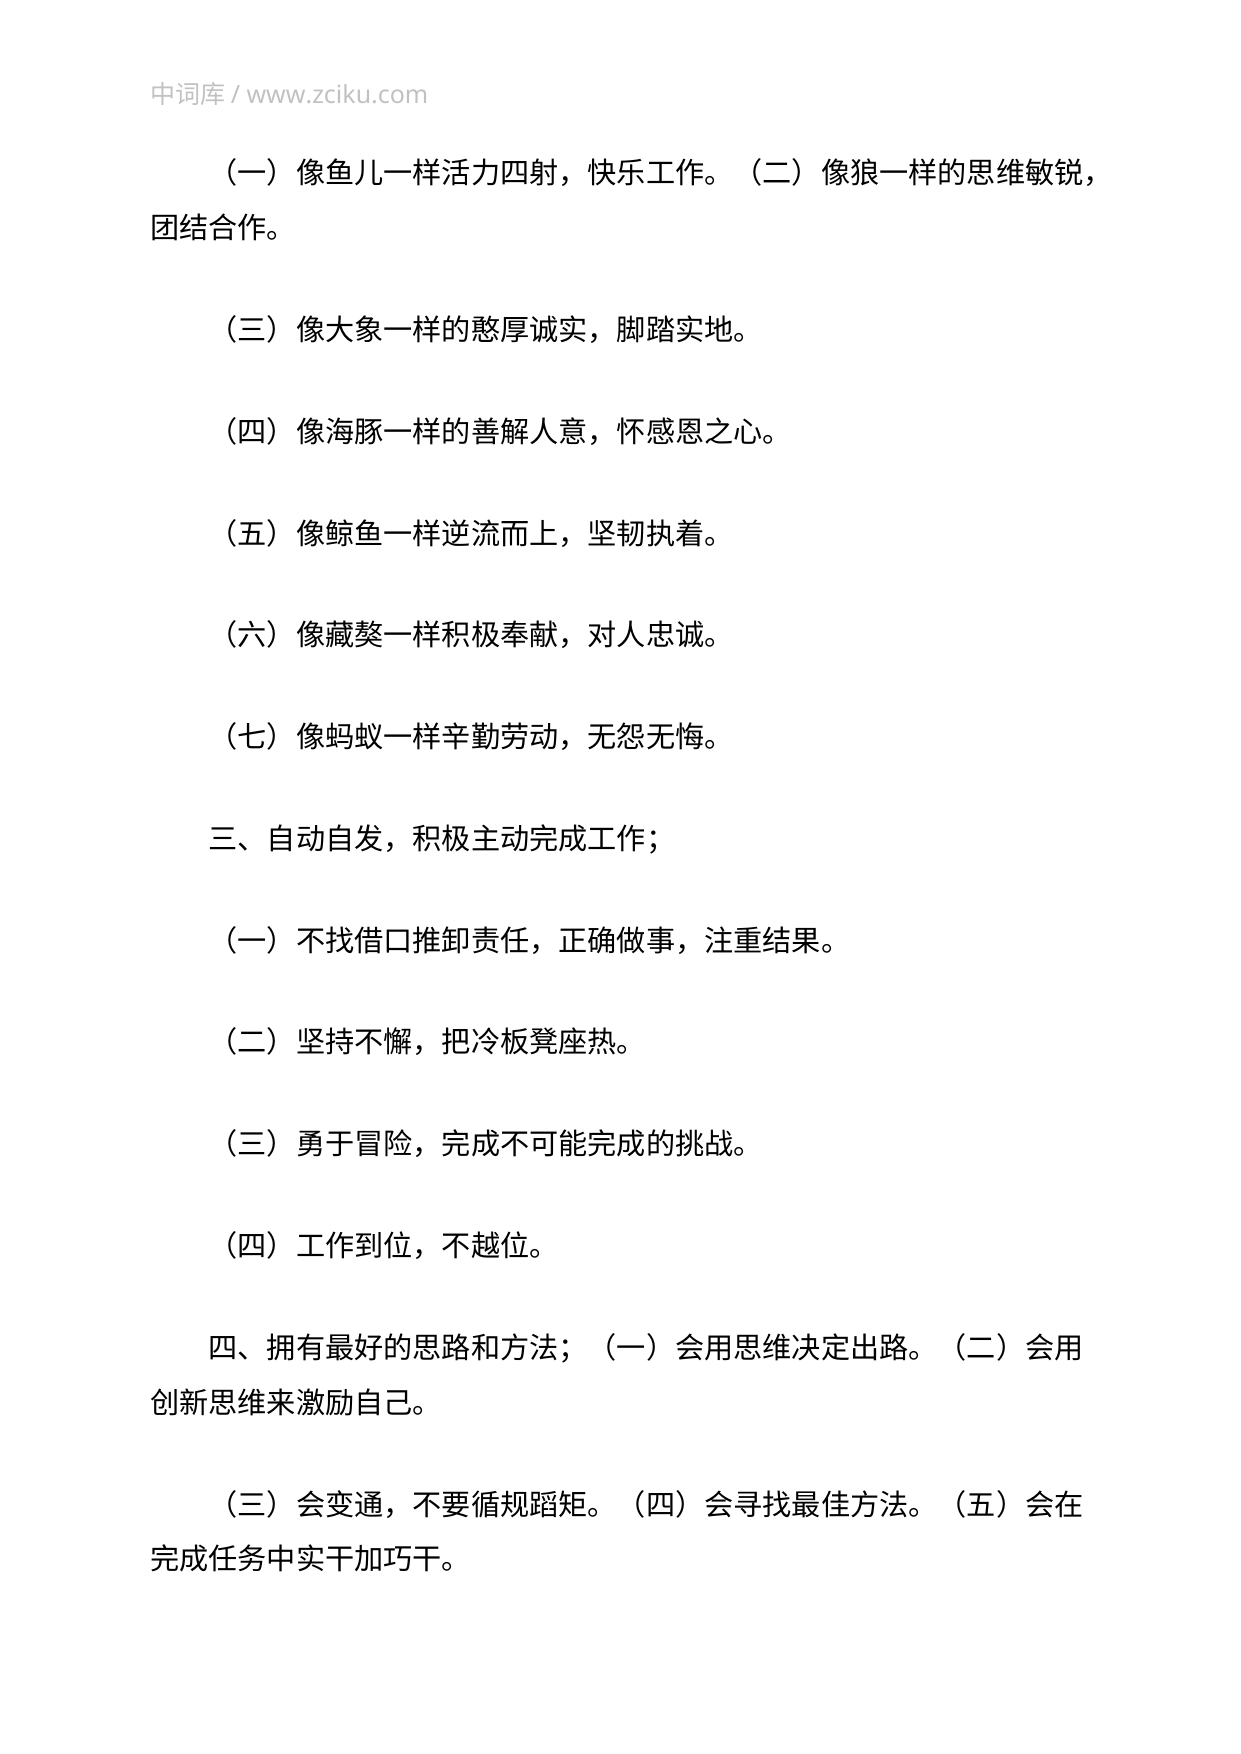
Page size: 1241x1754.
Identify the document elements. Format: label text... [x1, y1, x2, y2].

text （二）坚持不懈，把冷板凳座热。 [150, 1019, 1090, 1061]
text （五）像鲸鱼一样逆流而上，坚韧执着。 [150, 510, 1090, 552]
text （三）像大象一样的憨厚诚实，脚踏实地。 [150, 307, 1090, 349]
text （三）勇于冒险，完成不可能完成的挑战。 [150, 1121, 1090, 1163]
text （六）像藏獒一样积极奉献，对人忠诚。 [150, 612, 1090, 654]
text 四、拥有最好的思路和方法；（一）会用思维决定出路。（二）会用创新思维来激励自己。 [150, 1324, 1090, 1422]
text （三）会变通，不要循规蹈矩。（四）会寻找最佳方法。（五）会在完成任务中实干加巧干。 [150, 1481, 1090, 1578]
text （一）像鱼儿一样活力四射，快乐工作。（二）像狼一样的思维敏锐，团结合作。 [150, 150, 1090, 247]
text （四）像海豚一样的善解人意，怀感恩之心。 [150, 408, 1090, 451]
text （一）不找借口推卸责任，正确做事，注重结果。 [150, 917, 1090, 959]
text （四）工作到位，不越位。 [150, 1223, 1090, 1265]
text 三、自动自发，积极主动完成工作； [150, 816, 1090, 858]
text （七）像蚂蚁一样辛勤劳动，无怨无悔。 [150, 714, 1090, 756]
